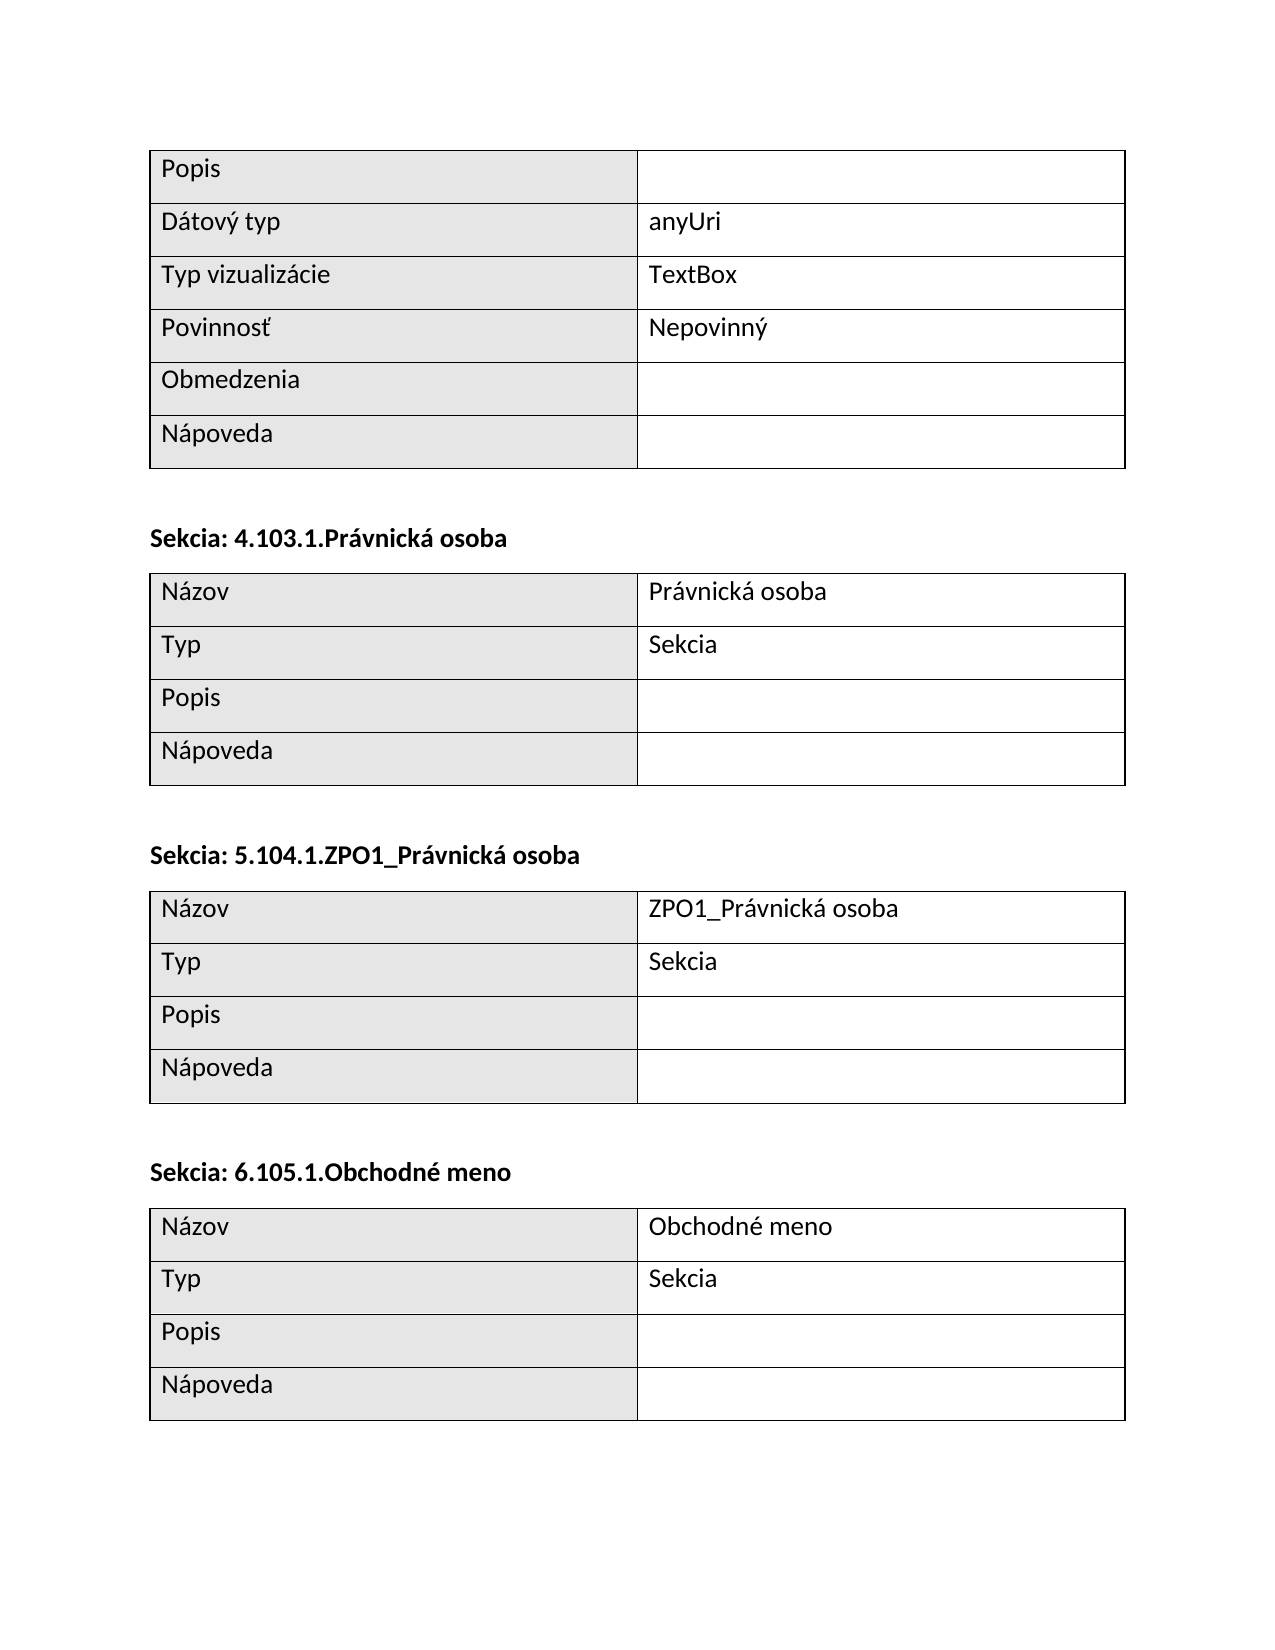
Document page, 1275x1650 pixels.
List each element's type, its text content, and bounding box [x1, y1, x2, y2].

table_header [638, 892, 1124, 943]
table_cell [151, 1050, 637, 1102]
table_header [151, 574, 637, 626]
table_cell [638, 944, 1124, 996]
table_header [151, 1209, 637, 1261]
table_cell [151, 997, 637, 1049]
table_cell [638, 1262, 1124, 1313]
text Sekcia: 5.104.1.ZPO1_Právnická osoba [150, 838, 1125, 871]
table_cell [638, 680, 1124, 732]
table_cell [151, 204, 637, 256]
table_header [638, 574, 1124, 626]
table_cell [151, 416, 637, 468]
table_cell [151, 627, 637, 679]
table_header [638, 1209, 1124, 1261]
text Sekcia: 6.105.1.Obchodné meno [150, 1156, 1125, 1188]
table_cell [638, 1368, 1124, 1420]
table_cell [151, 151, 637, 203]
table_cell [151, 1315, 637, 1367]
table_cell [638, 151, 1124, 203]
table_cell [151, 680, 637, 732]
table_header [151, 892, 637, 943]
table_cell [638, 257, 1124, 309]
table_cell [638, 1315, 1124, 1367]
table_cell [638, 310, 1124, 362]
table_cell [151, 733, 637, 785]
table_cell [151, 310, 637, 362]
text Sekcia: 4.103.1.Právnická osoba [150, 521, 1125, 554]
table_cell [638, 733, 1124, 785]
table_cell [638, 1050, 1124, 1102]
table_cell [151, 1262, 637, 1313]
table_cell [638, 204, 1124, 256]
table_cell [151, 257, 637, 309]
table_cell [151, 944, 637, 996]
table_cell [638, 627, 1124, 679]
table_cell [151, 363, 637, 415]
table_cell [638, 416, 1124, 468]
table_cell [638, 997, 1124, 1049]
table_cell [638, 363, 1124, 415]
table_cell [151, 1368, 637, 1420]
